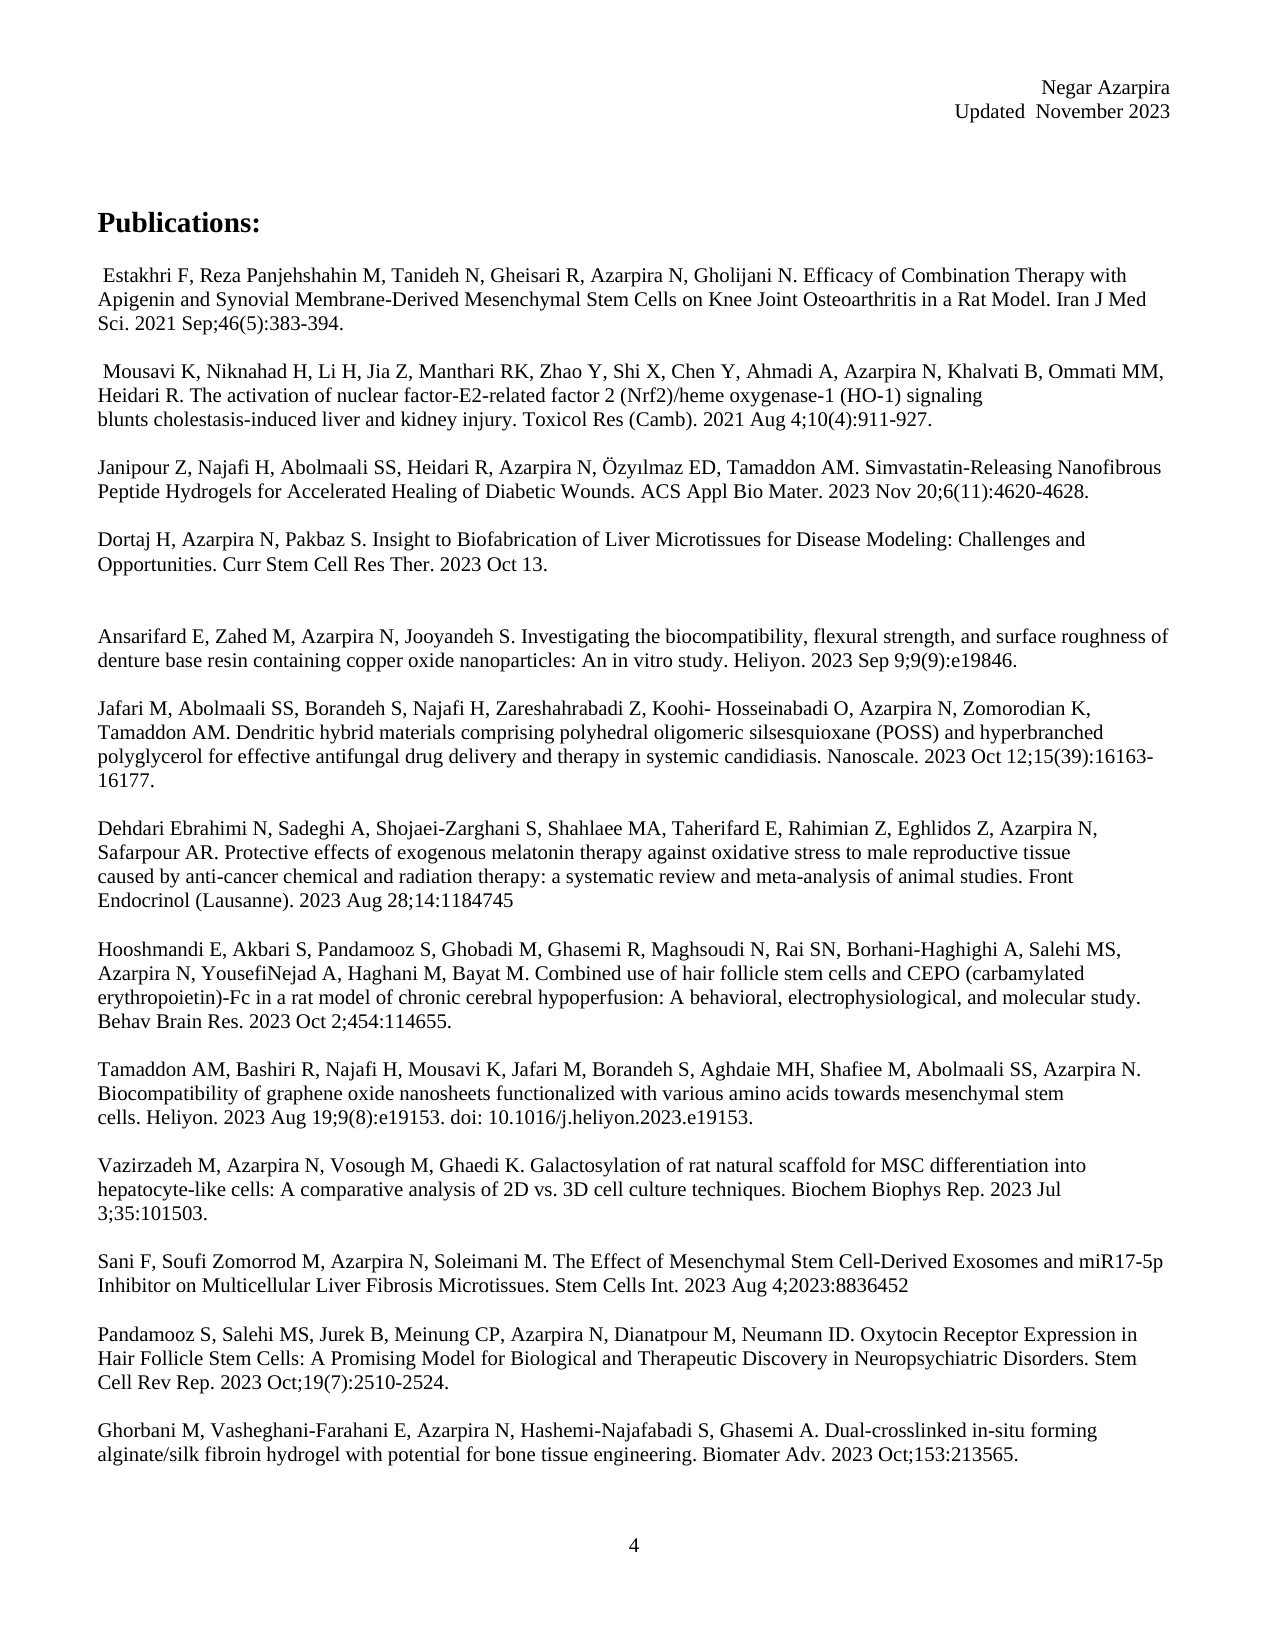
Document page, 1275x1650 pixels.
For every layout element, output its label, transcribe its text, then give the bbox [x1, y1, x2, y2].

text Hooshmandi E, Akbari S, Pandamooz S, Ghobadi M, Ghasemi R, Maghsoudi N, Rai SN, Borhani-Haghighi A, Salehi MS, Azarpira N, YousefiNejad A, Haghani M, Bayat M. Combined use of hair follicle stem cells and CEPO (carbamylated [97, 936, 1170, 984]
text cells. Heliyon. 2023 Aug 19;9(8):e19153. doi: 10.1016/j.heliyon.2023.e19153. [97, 1105, 1170, 1129]
text Vazirzadeh M, Azarpira N, Vosough M, Ghaedi K. Galactosylation of rat natural scaffold for MSC differentiation into hepatocyte-like cells: A comparative analysis of 2D vs. 3D cell culture techniques. Biochem Biophys Rep. 2023 Jul 3;35:101503. [97, 1153, 1170, 1225]
text Jafari M, Abolmaali SS, Borandeh S, Najafi H, Zareshahrabadi Z, Koohi- Hosseinabadi O, Azarpira N, Zomorodian K, Tamaddon AM. Dendritic hybrid materials comprising polyhedral oligomeric silsesquioxane (POSS) and hyperbranched polyglycerol for effective antifungal drug delivery and therapy in systemic candidiasis. Nanoscale. 2023 Oct 12;15(39):16163-16177. [97, 696, 1170, 792]
text Dortaj H, Azarpira N, Pakbaz S. Insight to Biofabrication of Liver Microtissues for Disease Modeling: Challenges and Opportunities. Curr Stem Cell Res Ther. 2023 Oct 13. [97, 527, 1170, 576]
text Janipour Z, Najafi H, Abolmaali SS, Heidari R, Azarpira N, Özyılmaz ED, Tamaddon AM. Simvastatin-Releasing Nanofibrous Peptide Hydrogels for Accelerated Healing of Diabetic Wounds. ACS Appl Bio Mater. 2023 Nov 20;6(11):4620-4628. [97, 455, 1170, 503]
text Publications: [97, 205, 1170, 239]
text Estakhri F, Reza Panjehshahin M, Tanideh N, Gheisari R, Azarpira N, Gholijani N. Efficacy of Combination Therapy with Apigenin and Synovial Membrane-Derived Mesenchymal Stem Cells on Knee Joint Osteoarthritis in a Rat Model. Iran J Med [97, 263, 1170, 311]
text Tamaddon AM, Bashiri R, Najafi H, Mousavi K, Jafari M, Borandeh S, Aghdaie MH, Shafiee M, Abolmaali SS, Azarpira N. Biocompatibility of graphene oxide nanosheets functionalized with various amino acids towards mesenchymal stem [97, 1057, 1170, 1105]
text Ghorbani M, Vasheghani-Farahani E, Azarpira N, Hashemi-Najafabadi S, Ghasemi A. Dual-crosslinked in-situ forming alginate/silk fibroin hydrogel with potential for bone tissue engineering. Biomater Adv. 2023 Oct;153:213565. [97, 1418, 1170, 1466]
text erythropoietin)-Fc in a rat model of chronic cerebral hypoperfusion: A behavioral, electrophysiological, and molecular study. Behav Brain Res. 2023 Oct 2;454:114655. [97, 984, 1170, 1033]
text Sci. 2021 Sep;46(5):383-394. [97, 311, 1170, 335]
text Sani F, Soufi Zomorrod M, Azarpira N, Soleimani M. The Effect of Mesenchymal Stem Cell-Derived Exosomes and miR17-5p Inhibitor on Multicellular Liver Fibrosis Microtissues. Stem Cells Int. 2023 Aug 4;2023:8836452 [97, 1249, 1170, 1297]
text Pandamooz S, Salehi MS, Jurek B, Meinung CP, Azarpira N, Dianatpour M, Neumann ID. Oxytocin Receptor Expression in Hair Follicle Stem Cells: A Promising Model for Biological and Therapeutic Discovery in Neuropsychiatric Disorders. Stem Cell Rev Rep. 2023 Oct;19(7):2510-2524. [97, 1321, 1170, 1394]
text Mousavi K, Niknahad H, Li H, Jia Z, Manthari RK, Zhao Y, Shi X, Chen Y, Ahmadi A, Azarpira N, Khalvati B, Ommati MM, Heidari R. The activation of nuclear factor-E2-related factor 2 (Nrf2)/heme oxygenase-1 (HO-1) signaling [97, 359, 1170, 407]
text caused by anti-cancer chemical and radiation therapy: a systematic review and meta-analysis of animal studies. Front Endocrinol (Lausanne). 2023 Aug 28;14:1184745 [97, 864, 1170, 912]
text blunts cholestasis-induced liver and kidney injury. Toxicol Res (Camb). 2021 Aug 4;10(4):911-927. [97, 407, 1170, 431]
text Dehdari Ebrahimi N, Sadeghi A, Shojaei-Zarghani S, Shahlaee MA, Taherifard E, Rahimian Z, Eghlidos Z, Azarpira N, Safarpour AR. Protective effects of exogenous melatonin therapy against oxidative stress to male reproductive tissue [97, 816, 1170, 864]
text Ansarifard E, Zahed M, Azarpira N, Jooyandeh S. Investigating the biocompatibility, flexural strength, and surface roughness of denture base resin containing copper oxide nanoparticles: An in vitro study. Heliyon. 2023 Sep 9;9(9):e19846. [97, 624, 1170, 672]
